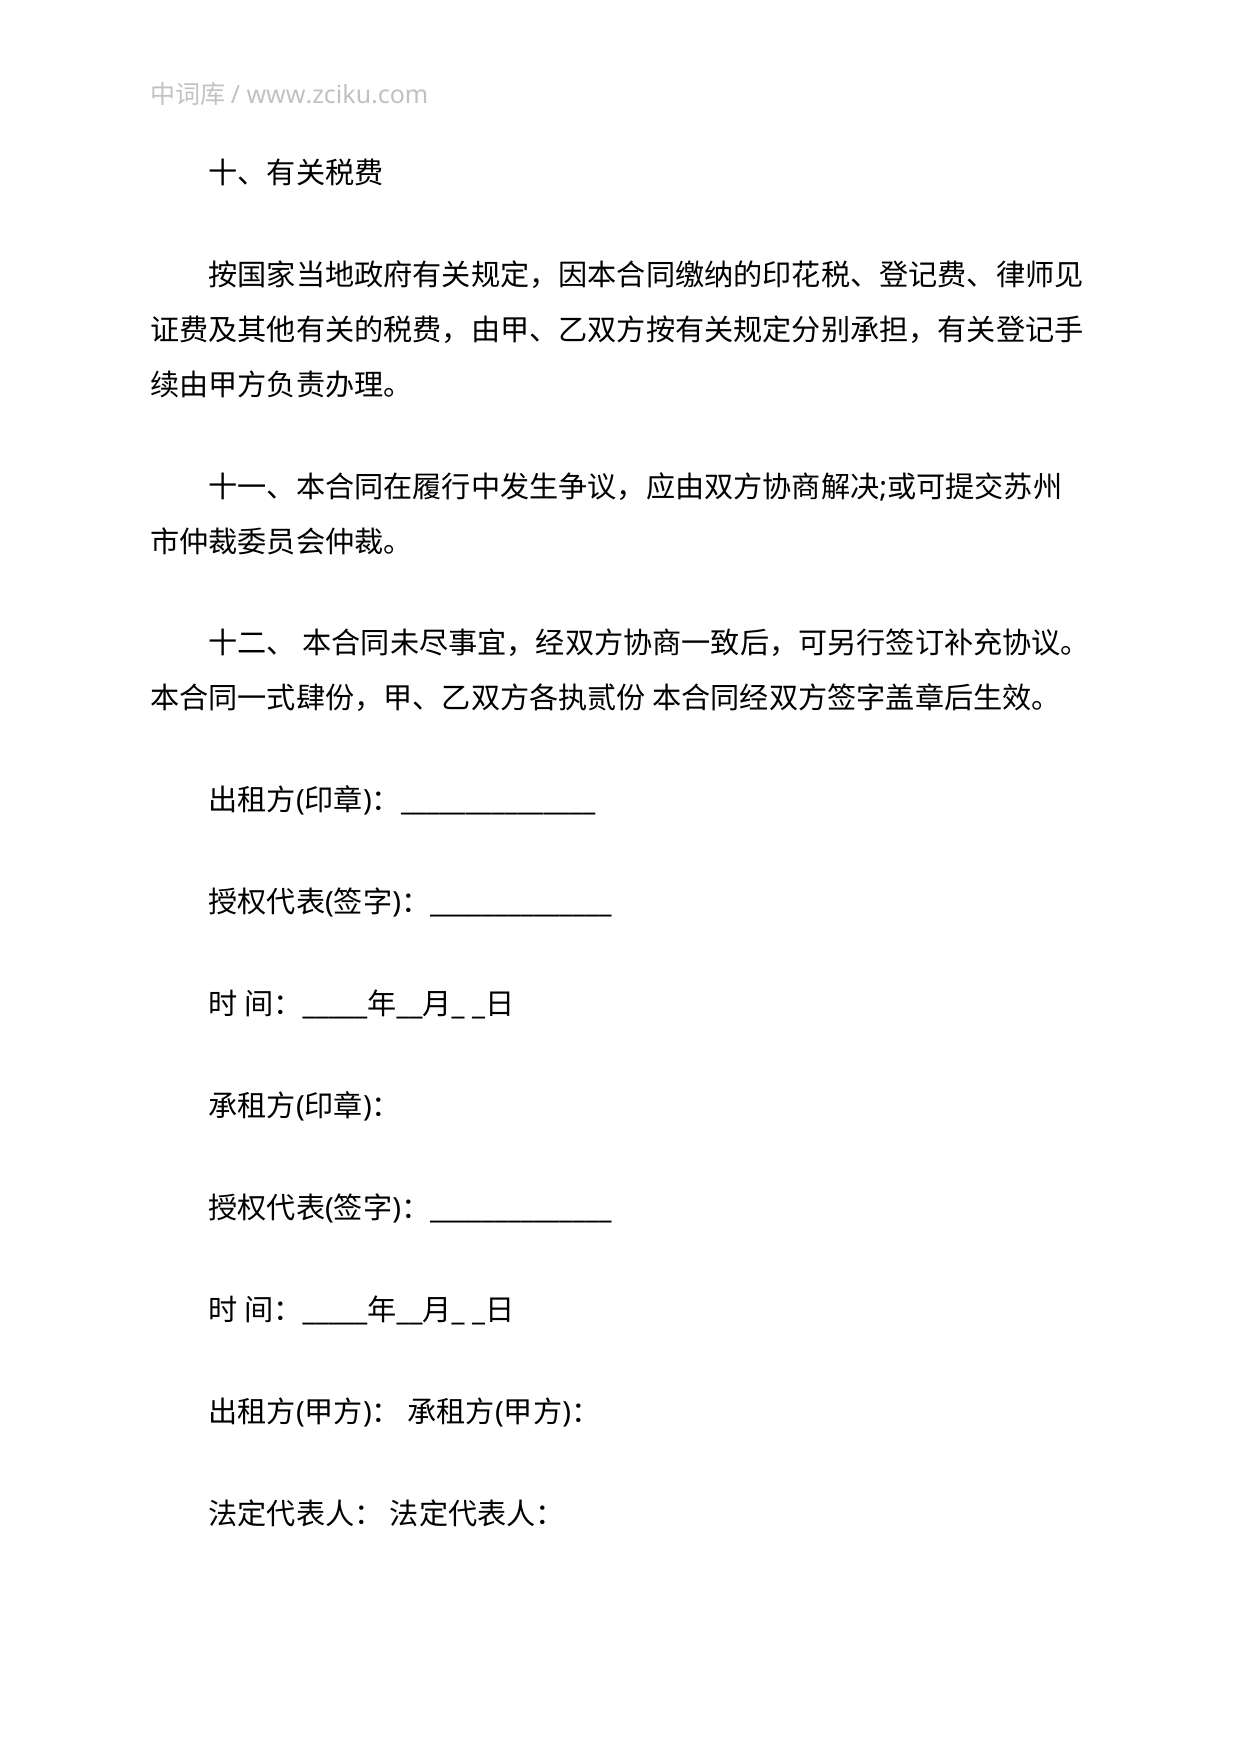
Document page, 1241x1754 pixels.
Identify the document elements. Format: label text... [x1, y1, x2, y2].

text 出租方(甲方)： 承租方(甲方)： [150, 1389, 1090, 1431]
text 出租方(印章)：_______________ [150, 777, 1090, 819]
text 十、有关税费 [150, 150, 1090, 192]
text 按国家当地政府有关规定，因本合同缴纳的印花税、登记费、律师见证费及其他有关的税费，由甲、乙双方按有关规定分别承担，有关登记手续由甲方负责办理。 [150, 252, 1090, 404]
text 十二、 本合同未尽事宜，经双方协商一致后，可另行签订补充协议。本合同一式肆份，甲、乙双方各执贰份 本合同经双方签字盖章后生效。 [150, 620, 1090, 717]
text 时 间：_____年__月_ _日 [150, 981, 1090, 1023]
text 时 间：_____年__月_ _日 [150, 1287, 1090, 1329]
text 授权代表(签字)：______________ [150, 879, 1090, 921]
text 授权代表(签字)：______________ [150, 1185, 1090, 1227]
text 法定代表人： 法定代表人： [150, 1491, 1090, 1533]
text 承租方(印章)： [150, 1083, 1090, 1125]
text 十一、本合同在履行中发生争议，应由双方协商解决;或可提交苏州市仲裁委员会仲裁。 [150, 463, 1090, 561]
